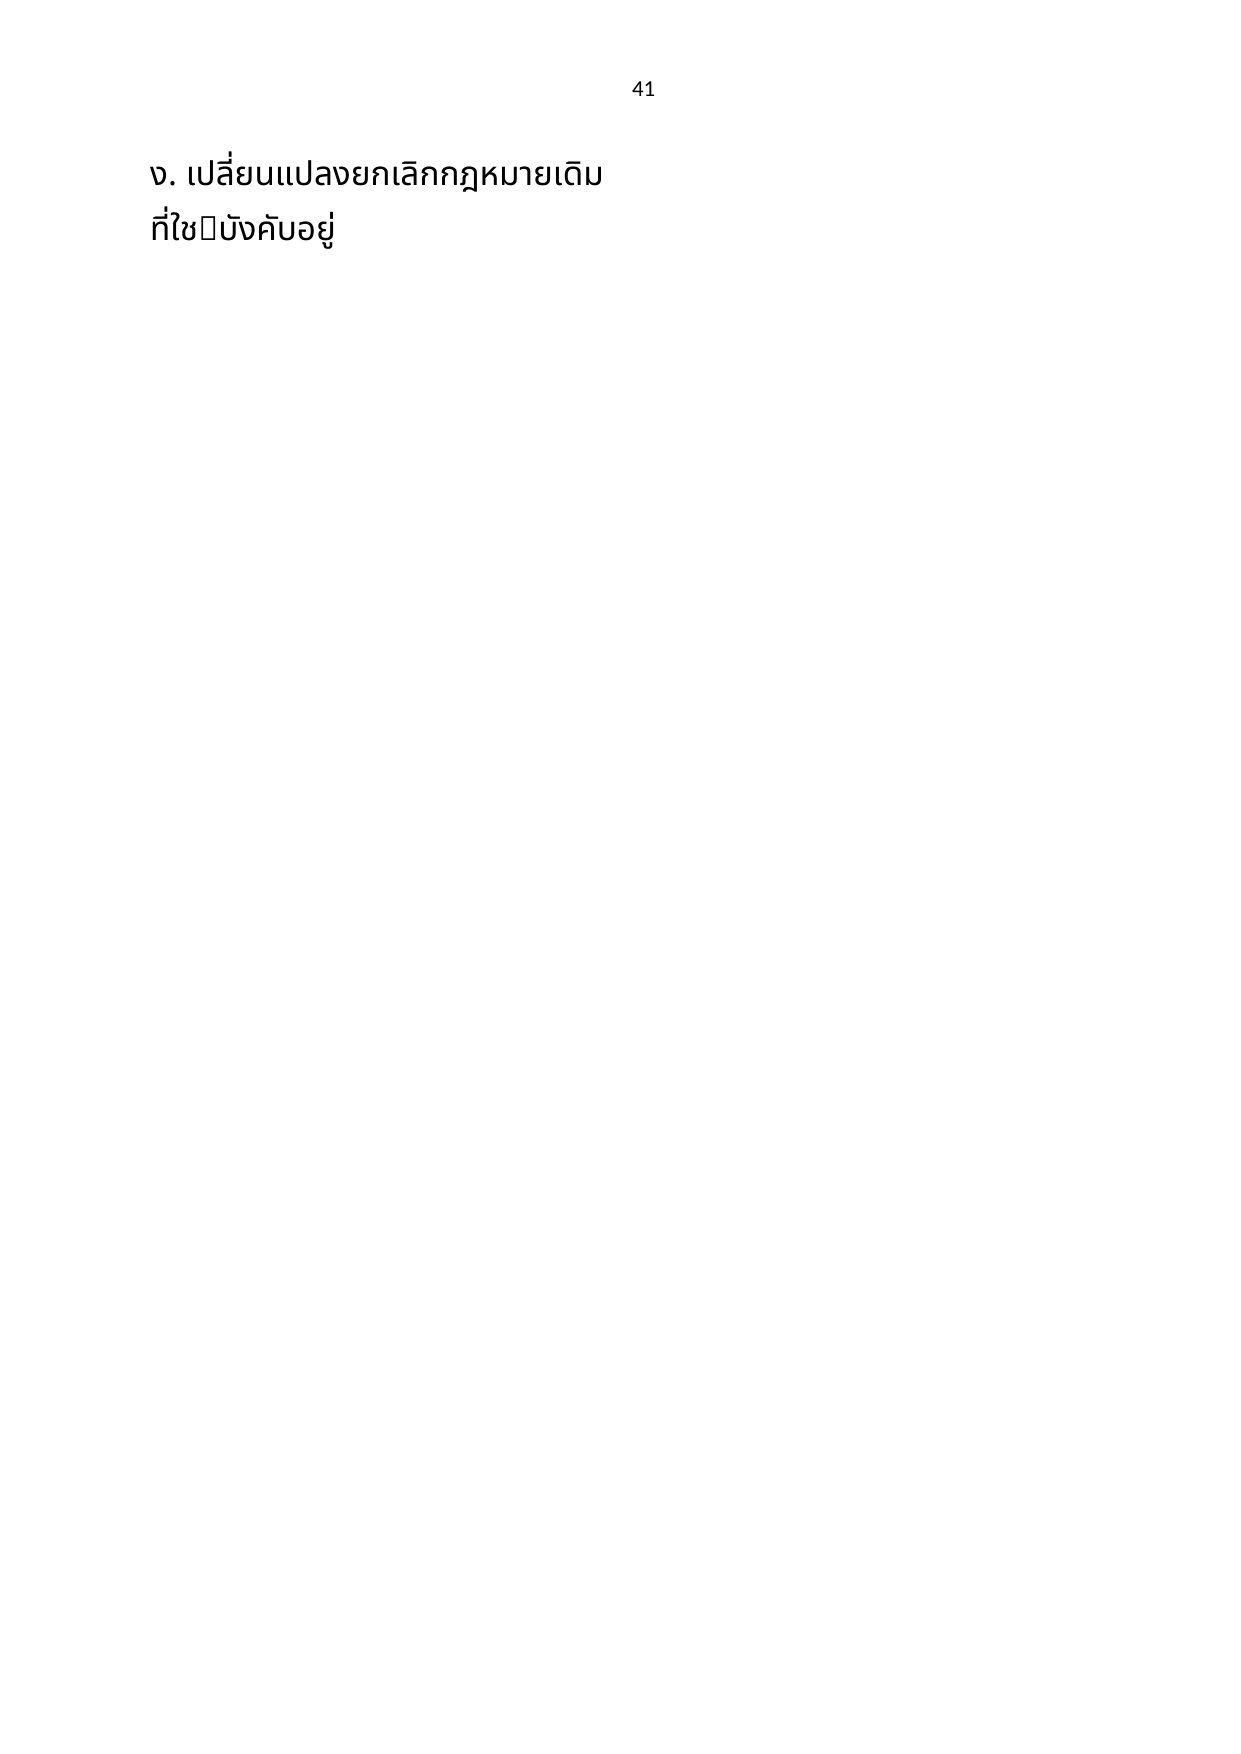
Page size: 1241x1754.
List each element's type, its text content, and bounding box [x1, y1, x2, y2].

text ง. เปลี่ยนแปลงยกเลิกกฎหมายเดิมที่ใชบังคับอยู่ [150, 150, 607, 255]
